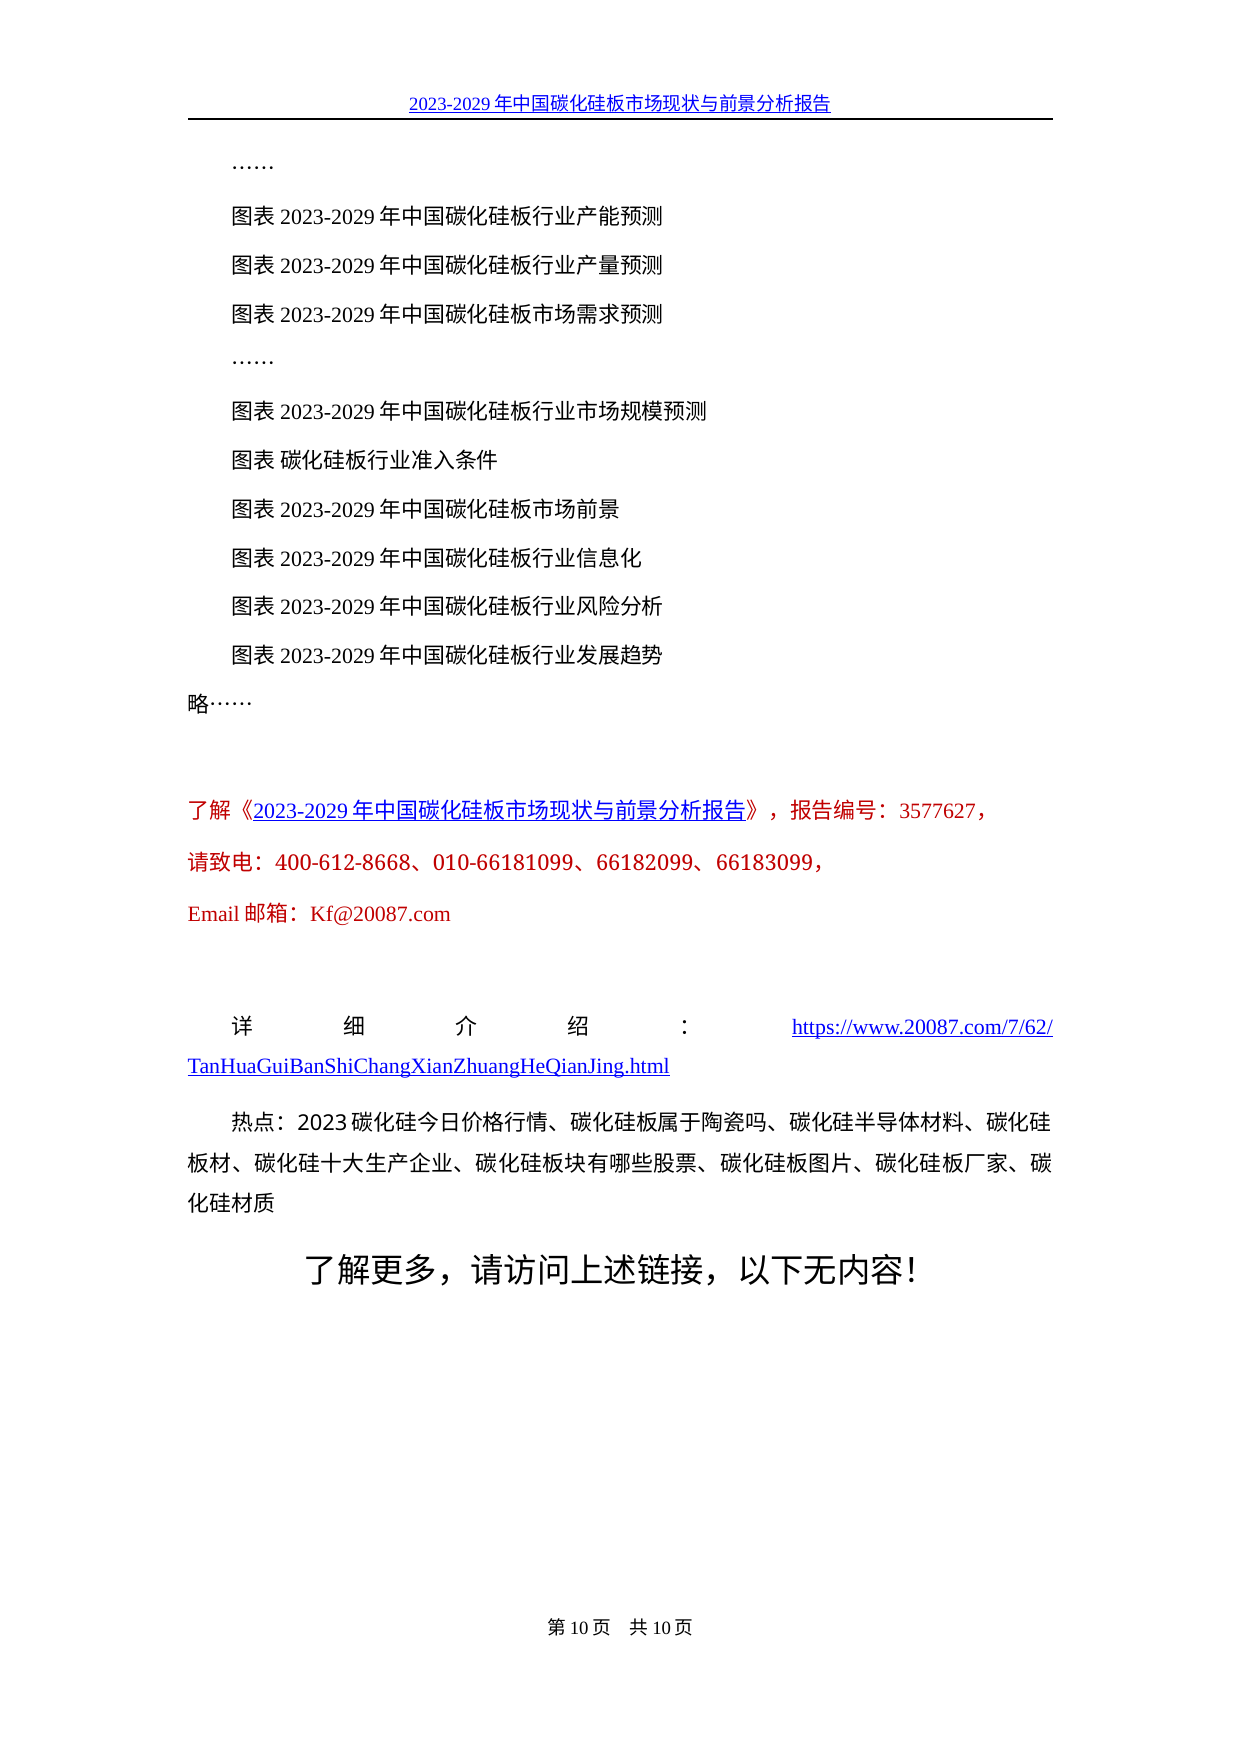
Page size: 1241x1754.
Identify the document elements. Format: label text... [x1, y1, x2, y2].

text 请致电：400-612-8668、010-66181099、66182099、66183099， [187, 844, 1053, 877]
text 了解《2023-2029年中国碳化硅板市场现状与前景分析报告》，报告编号：3577627， [187, 793, 1053, 825]
text Email邮箱：Kf@20087.com [187, 896, 1053, 928]
text 详细介绍：https://www.20087.com/7/62/TanHuaGuiBanShiChangXianZhuangHeQianJing.html [187, 1009, 1053, 1082]
title 了解更多，请访问上述链接，以下无内容！ [187, 1236, 1053, 1301]
text 热点：2023碳化硅今日价格行情、碳化硅板属于陶瓷吗、碳化硅半导体材料、碳化硅板材、碳化硅十大生产企业、碳化硅板块有哪些股票、碳化硅板图片、碳化硅板厂家、碳化硅材质 [187, 1104, 1053, 1218]
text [187, 150, 1053, 719]
